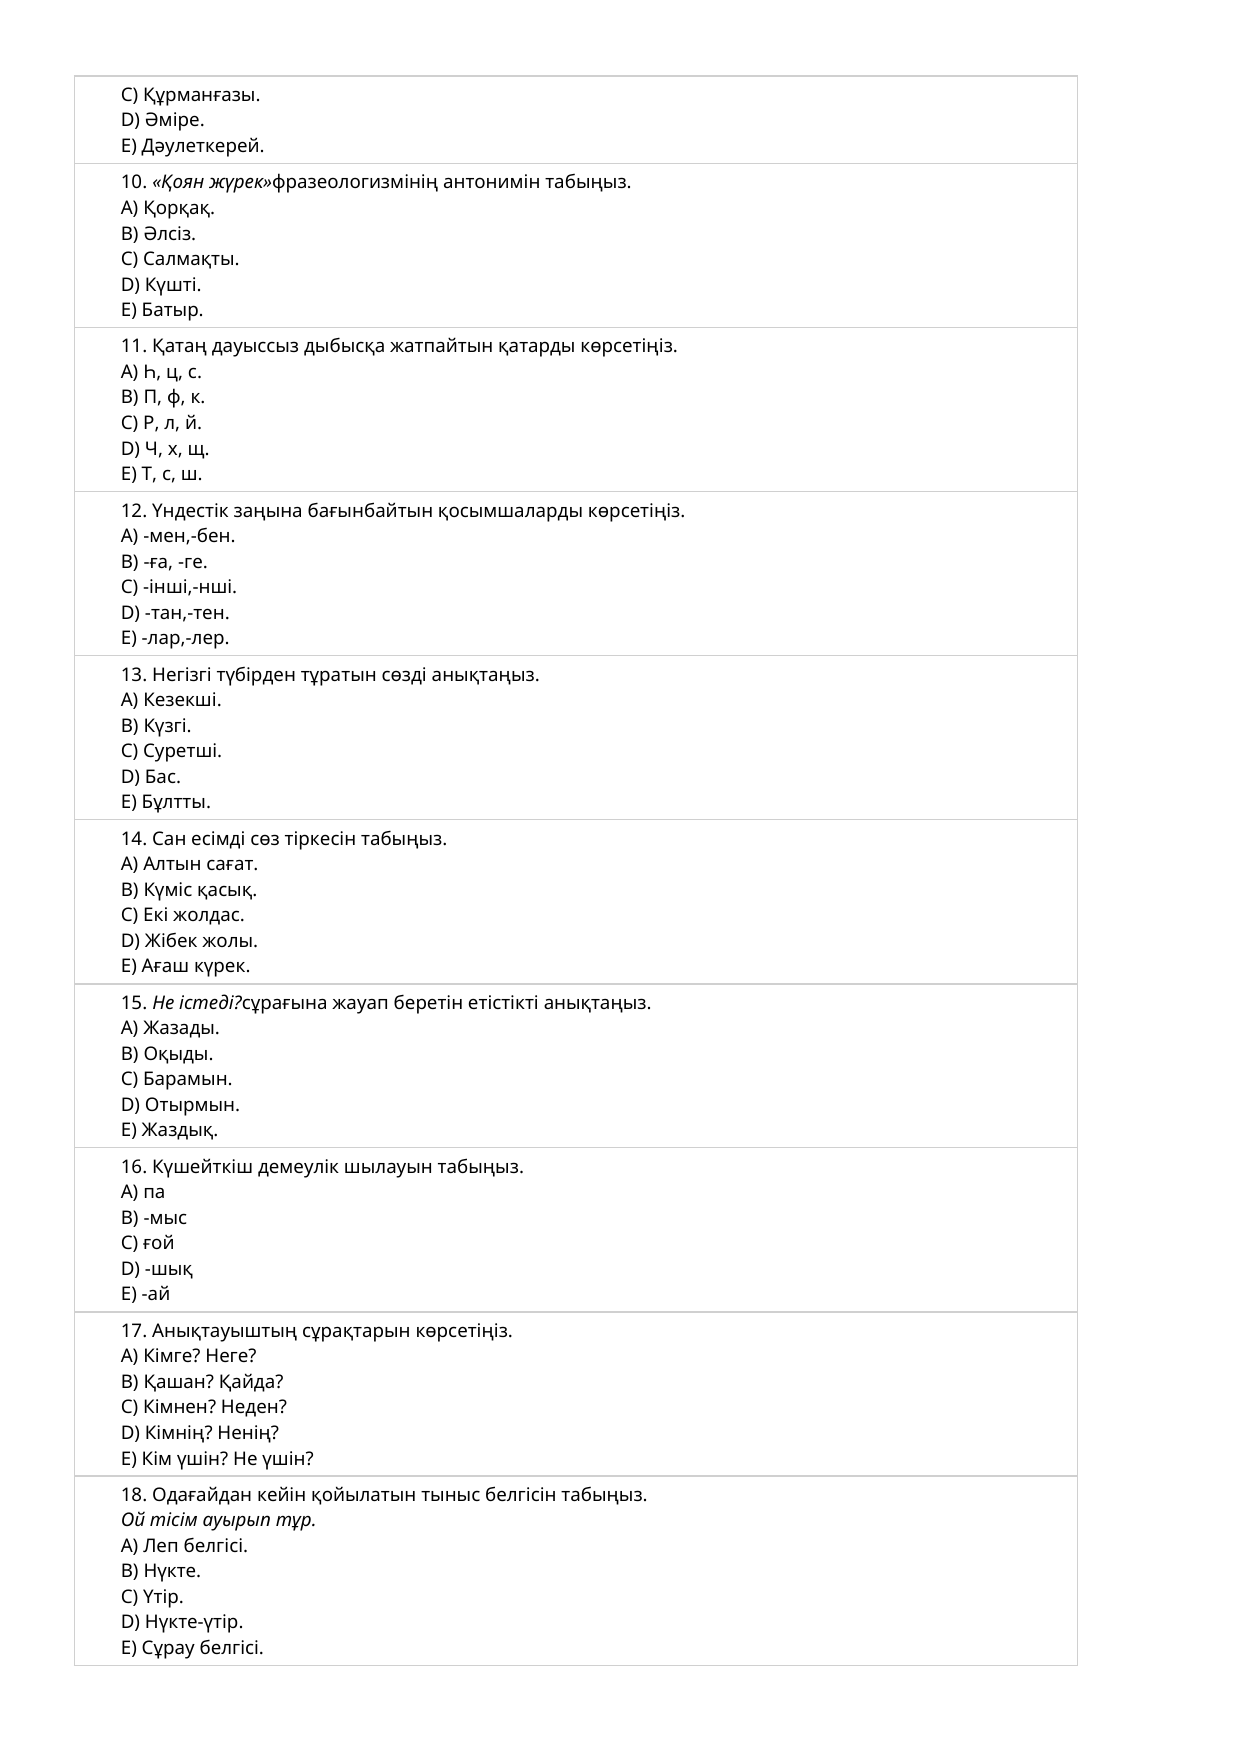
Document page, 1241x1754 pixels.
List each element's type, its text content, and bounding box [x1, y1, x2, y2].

table_cell 18. Одағайдан кейін қойылатын тыныс белгісін табыңыз. Ой тісім ауырып тұр. A) Леп белгісі. B) Нүкте. C) Үтір. D) Нүкте-үтір. E) Сұрау белгісі. [75, 1477, 1077, 1664]
table_cell 15. Не істеді?сұрағына жауап беретін етістікті анықтаңыз. A) Жазады. B) Оқыды. C) Барамын. D) Отырмын. E) Жаздық. [75, 985, 1077, 1147]
table_cell 14. Сан есімді сөз тіркесін табыңыз. A) Алтын сағат. B) Күміс қасық. C) Екі жолдас. D) Жібек жолы. E) Ағаш күрек. [75, 820, 1077, 983]
table_cell 13. Негізгі түбірден тұратын сөзді анықтаңыз. A) Кезекші. B) Күзгі. C) Суретші. D) Бас. E) Бұлтты. [75, 656, 1077, 819]
table_cell 11. Қатаң дауыссыз дыбысқа жатпайтын қатарды көрсетіңіз. A) Һ, ц, с. B) П, ф, к. C) Р, л, й. D) Ч, х, щ. E) Т, с, ш. [75, 328, 1077, 491]
table_cell 17. Анықтауыштың сұрақтарын көрсетіңіз. A) Кімге? Неге? B) Қашан? Қайда? C) Кімнен? Неден? D) Кімнің? Ненің? E) Кім үшін? Не үшін? [75, 1313, 1077, 1475]
table_cell 16. Күшейткіш демеулік шылауын табыңыз. A) па B) -мыс C) ғой D) -шық E) -ай [75, 1148, 1077, 1311]
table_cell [75, 77, 1077, 162]
table_cell 12. Үндестік заңына бағынбайтын қосымшаларды көрсетіңіз. A) -мен,-бен. B) -ға, -ге. C) -інші,-нші. D) -тан,-тен. E) -лар,-лер. [75, 492, 1077, 655]
table_cell 10. «Қоян жүрек»фразеологизмінің антонимін табыңыз. A) Қорқақ. B) Әлсіз. C) Салмақты. D) Күшті. E) Батыр. [75, 164, 1077, 327]
